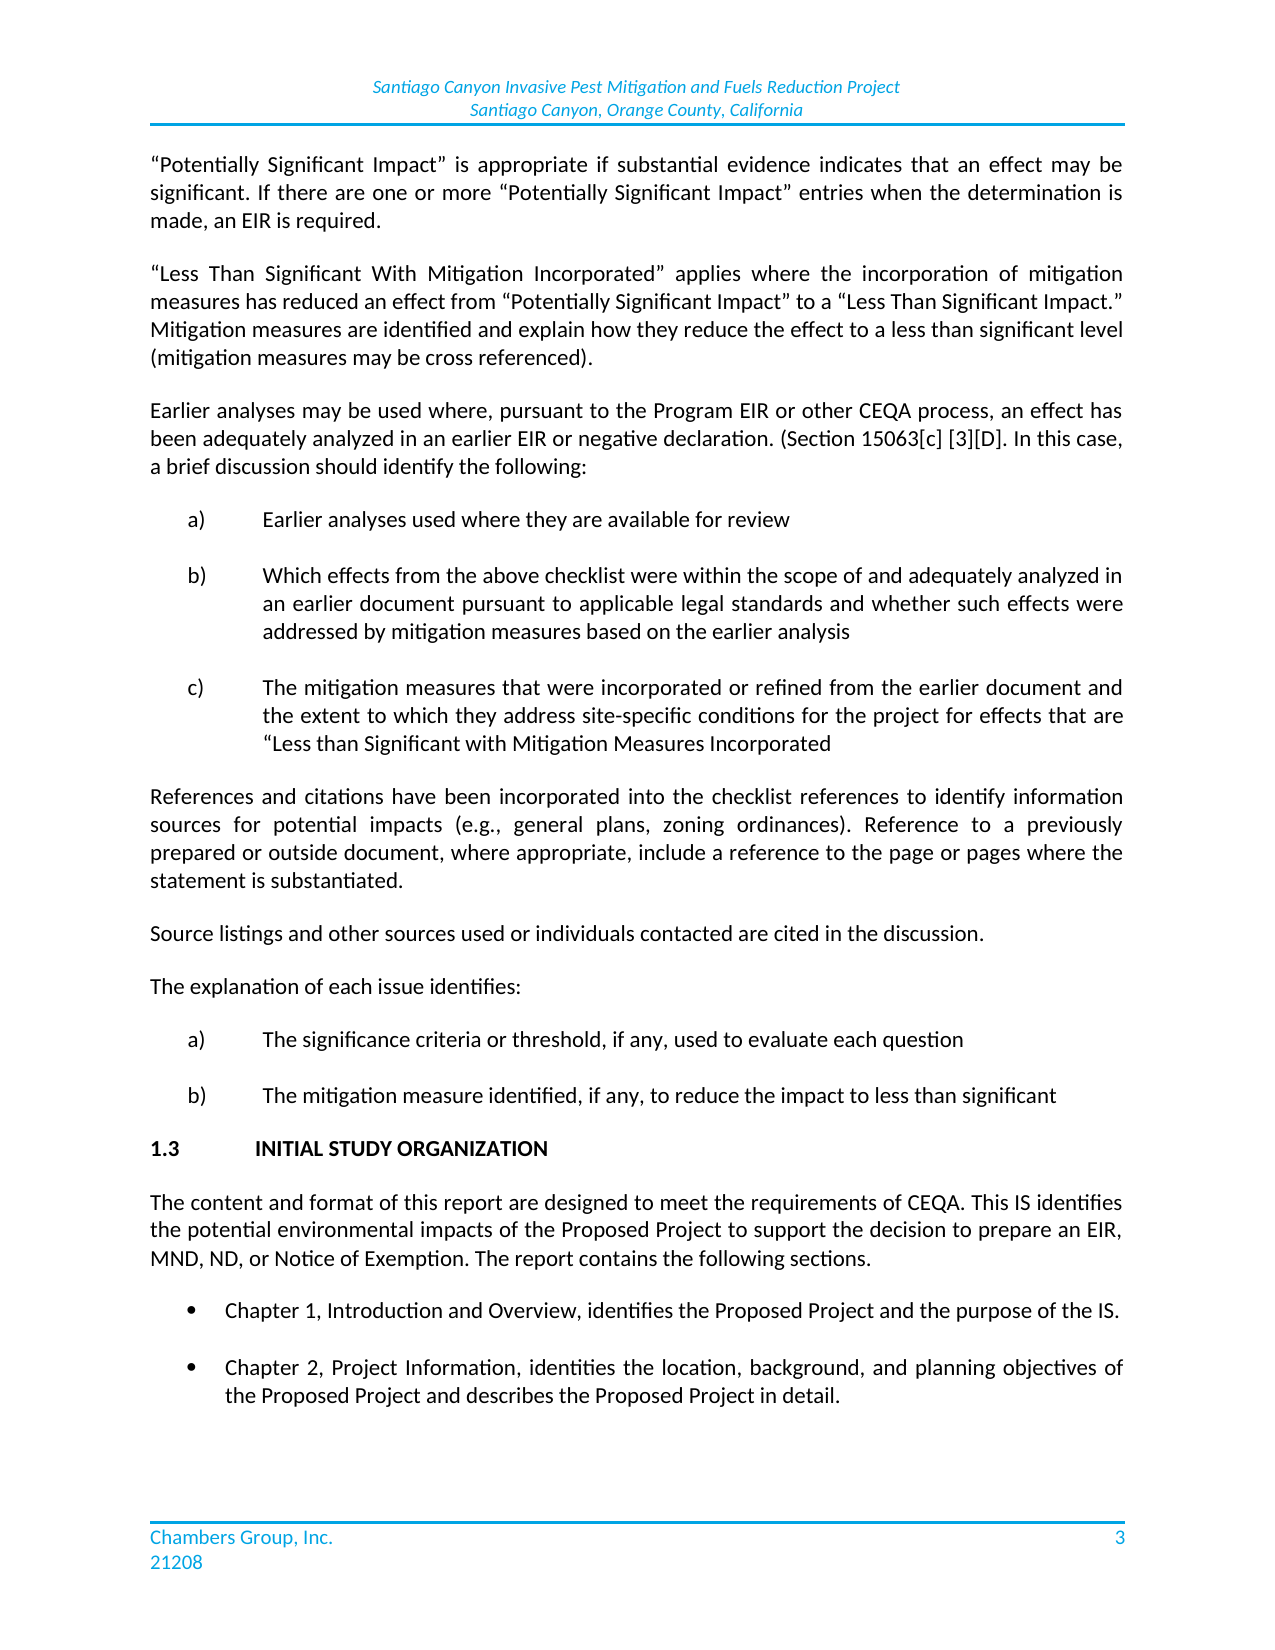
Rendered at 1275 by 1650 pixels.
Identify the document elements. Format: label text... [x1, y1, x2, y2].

list The significance criteria or threshold, if any, used to evaluate each question [187, 1026, 1125, 1053]
text The content and format of this report are designed to meet the requirements of CEQA. This IS identifies the potential environmental impacts of the Proposed Project to support the decision to prepare an EIR, MND, ND, or Notice of Exemption. The report contains the following sections. [150, 1188, 1125, 1272]
list Earlier analyses used where they are available for review [187, 505, 1125, 533]
text Earlier analyses may be used where, pursuant to the Program EIR or other CEQA process, an effect has been adequately analyzed in an earlier EIR or negative declaration. (Section 15063[c] [3][D]. In this case, a brief discussion should identify the following: [150, 396, 1125, 480]
list Chapter 2, Project Information, identities the location, background, and planning objectives of the Proposed Project and describes the Proposed Project in detail. [187, 1353, 1125, 1409]
list Chapter 1, Introduction and Overview, identifies the Proposed Project and the purpose of the IS. [187, 1297, 1125, 1325]
list Which effects from the above checklist were within the scope of and adequately analyzed in an earlier document pursuant to applicable legal standards and whether such effects were addressed by mitigation measures based on the earlier analysis [187, 561, 1125, 645]
text “Potentially Significant Impact” is appropriate if substantial evidence indicates that an effect may be significant. If there are one or more “Potentially Significant Impact” entries when the determination is made, an EIR is required. [150, 150, 1125, 234]
text References and citations have been incorporated into the checklist references to identify information sources for potential impacts (e.g., general plans, zoning ordinances). Reference to a previously prepared or outside document, where appropriate, include a reference to the page or pages where the statement is substantiated. [150, 782, 1125, 894]
text “Less Than Significant With Mitigation Incorporated” applies where the incorporation of mitigation measures has reduced an effect from “Potentially Significant Impact” to a “Less Than Significant Impact.” Mitigation measures are identified and explain how they reduce the effect to a less than significant level (mitigation measures may be cross referenced). [150, 259, 1125, 371]
text Source listings and other sources used or individuals contacted are cited in the discussion. [150, 919, 1125, 947]
subtitle INITIAL STUDY ORGANIZATION [150, 1134, 1125, 1163]
list The mitigation measures that were incorporated or refined from the earlier document and the extent to which they address site-specific conditions for the project for effects that are “Less than Significant with Mitigation Measures Incorporated [187, 673, 1125, 757]
list The mitigation measure identified, if any, to reduce the impact to less than significant [187, 1082, 1125, 1109]
text The explanation of each issue identifies: [150, 972, 1125, 1001]
